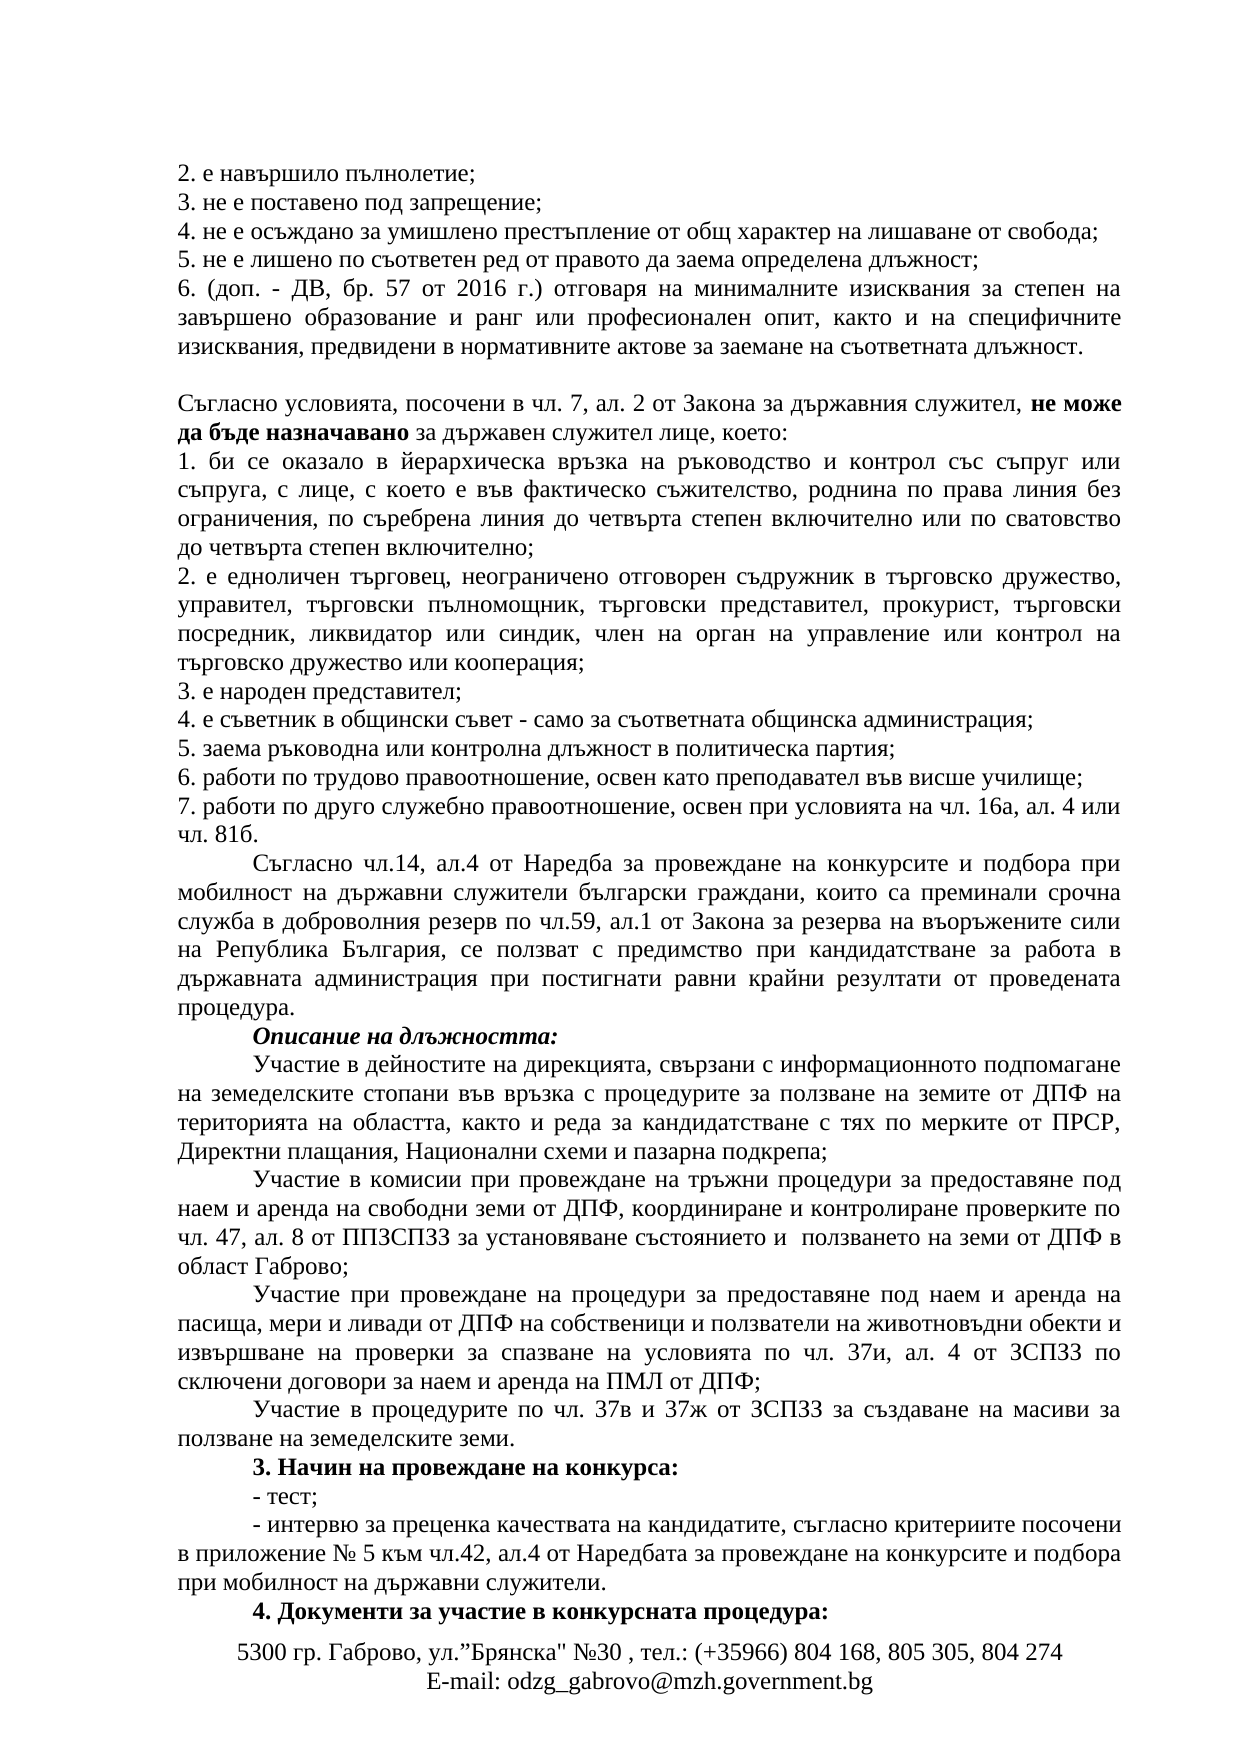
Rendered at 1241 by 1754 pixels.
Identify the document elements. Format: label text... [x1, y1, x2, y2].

text Съгласно чл.14, ал.4 от Наредба за провеждане на конкурсите и подбора при мобилност на държавни служители български граждани, които са преминали срочна служба в доброволния резерв по чл.59, ал.1 от Закона за резерва на въоръжените сили на Република България, се ползват с предимство при кандидатстване за работа в държавната администрация при постигнати равни крайни резултати от проведената процедура. [177, 848, 1122, 1021]
text 3. Начин на провеждане на конкурса: [177, 1452, 1122, 1481]
text Участие в дейностите на дирекцията, свързани с информационното подпомагане на земеделските стопани във връзка с процедурите за ползване на земите от ДПФ на територията на областта, както и реда за кандидатстване с тях по мерките от ПРСР, Директни плащания, Национални схеми и пазарна подкрепа; [177, 1049, 1122, 1164]
text 3. е народен представител; [177, 676, 1122, 704]
text Участие в процедурите по чл. 37в и 37ж от ЗСПЗЗ за създаване на масиви за ползване на земеделските земи. [177, 1394, 1122, 1452]
text 2. е навършило пълнолетие; [177, 158, 1122, 187]
text Участие при провеждане на процедури за предоставяне под наем и аренда на пасища, мери и ливади от ДПФ на собственици и ползватели на животновъдни обекти и извършване на проверки за спазване на условията по чл. 37и, ал. 4 от ЗСПЗЗ по сключени договори за наем и аренда на ПМЛ от ДПФ; [177, 1279, 1122, 1394]
text 3. не е поставено под запрещение; [177, 187, 1122, 216]
text 2. е едноличен търговец, неограничено отговорен съдружник в търговско дружество, управител, търговски пълномощник, търговски представител, прокурист, търговски посредник, ликвидатор или синдик, член на орган на управление или контрол на търговско дружество или кооперация; [177, 561, 1122, 676]
text 6. работи по трудово правоотношение, освен като преподавател във висше училище; [177, 762, 1122, 791]
text - тест; [177, 1481, 1122, 1509]
text Участие в комисии при провеждане на тръжни процедури за предоставяне под наем и аренда на свободни земи от ДПФ, координиране и контролиране проверките по чл. 47, ал. 8 от ППЗСПЗЗ за установяване състоянието и ползването на земи от ДПФ в област Габрово; [177, 1164, 1122, 1279]
text 4. не е осъждано за умишлено престъпление от общ характер на лишаване от свобода; [177, 216, 1122, 244]
text 5. не е лишено по съответен ред от правото да заема определена длъжност; [177, 244, 1122, 273]
text Описание на длъжността: [177, 1021, 1122, 1049]
text 4. е съветник в общински съвет - само за съответната общинска администрация; [177, 704, 1122, 733]
text - интервю за преценка качествата на кандидатите, съгласно критериите посочени в приложение № 5 към чл.42, ал.4 от Наредбата за провеждане на конкурсите и подбора при мобилност на държавни служители. [177, 1509, 1122, 1596]
text 1. би се оказало в йерархическа връзка на ръководство и контрол със съпруг или съпруга, с лице, с което е във фактическо съжителство, роднина по права линия без ограничения, по съребрена линия до четвърта степен включително или по сватовство до четвърта степен включително; [177, 446, 1122, 561]
text Съгласно условията, посочени в чл. 7, ал. 2 от Закона за държавния служител, не може да бъде назначавано за държавен служител лице, което: [177, 388, 1122, 446]
text 5. заема ръководна или контролна длъжност в политическа партия; [177, 733, 1122, 762]
text 7. работи по друго служебно правоотношение, освен при условията на чл. 16а, ал. 4 или чл. 81б. [177, 791, 1122, 848]
text 6. (доп. - ДВ, бр. 57 от 2016 г.) отговаря на минималните изисквания за степен на завършено образование и ранг или професионален опит, както и на специфичните изисквания, предвидени в нормативните актове за заемане на съответната длъжност. [177, 273, 1122, 359]
text 4. Документи за участие в конкурсната процедура: [177, 1596, 1122, 1624]
